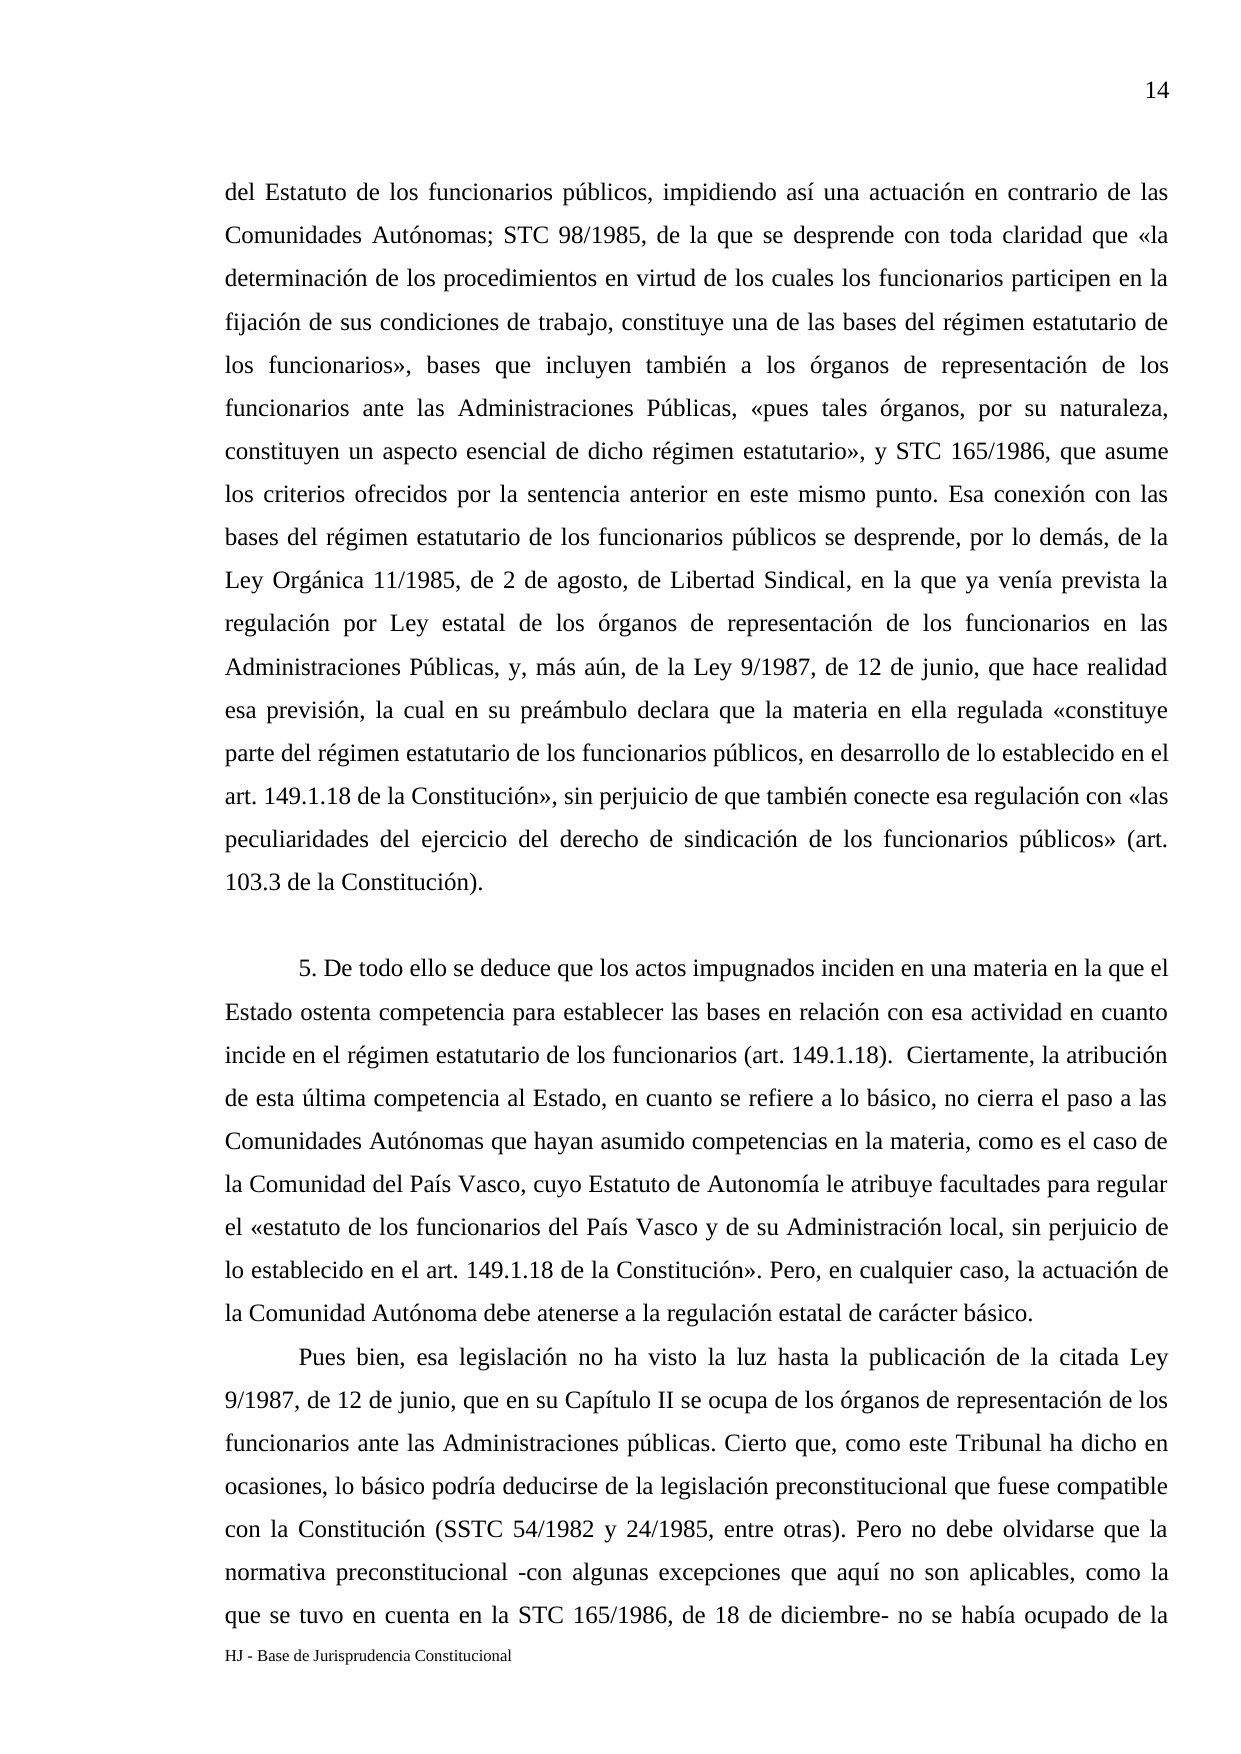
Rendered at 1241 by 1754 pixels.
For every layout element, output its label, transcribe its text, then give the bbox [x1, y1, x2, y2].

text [224, 1342, 1169, 1629]
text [224, 177, 1169, 896]
text 5. De todo ello se deduce que los actos impugnados inciden en una materia en la que el Estado ostenta competencia para establecer las bases en relación con esa actividad en cuanto incide en el régimen estatutario de los funcionarios (art. 149.1.18). Ciertamente, la atribución de esta última competencia al Estado, en cuanto se refiere a lo básico, no cierra el paso a las Comunidades Autónomas que hayan asumido competencias en la materia, como es el caso de la Comunidad del País Vasco, cuyo Estatuto de Autonomía le atribuye facultades para regular el «estatuto de los funcionarios del País Vasco y de su Administración local, sin perjuicio de lo establecido en el art. 149.1.18 de la Constitución». Pero, en cualquier caso, la actuación de la Comunidad Autónoma debe atenerse a la regulación estatal de carácter básico. [224, 953, 1169, 1327]
